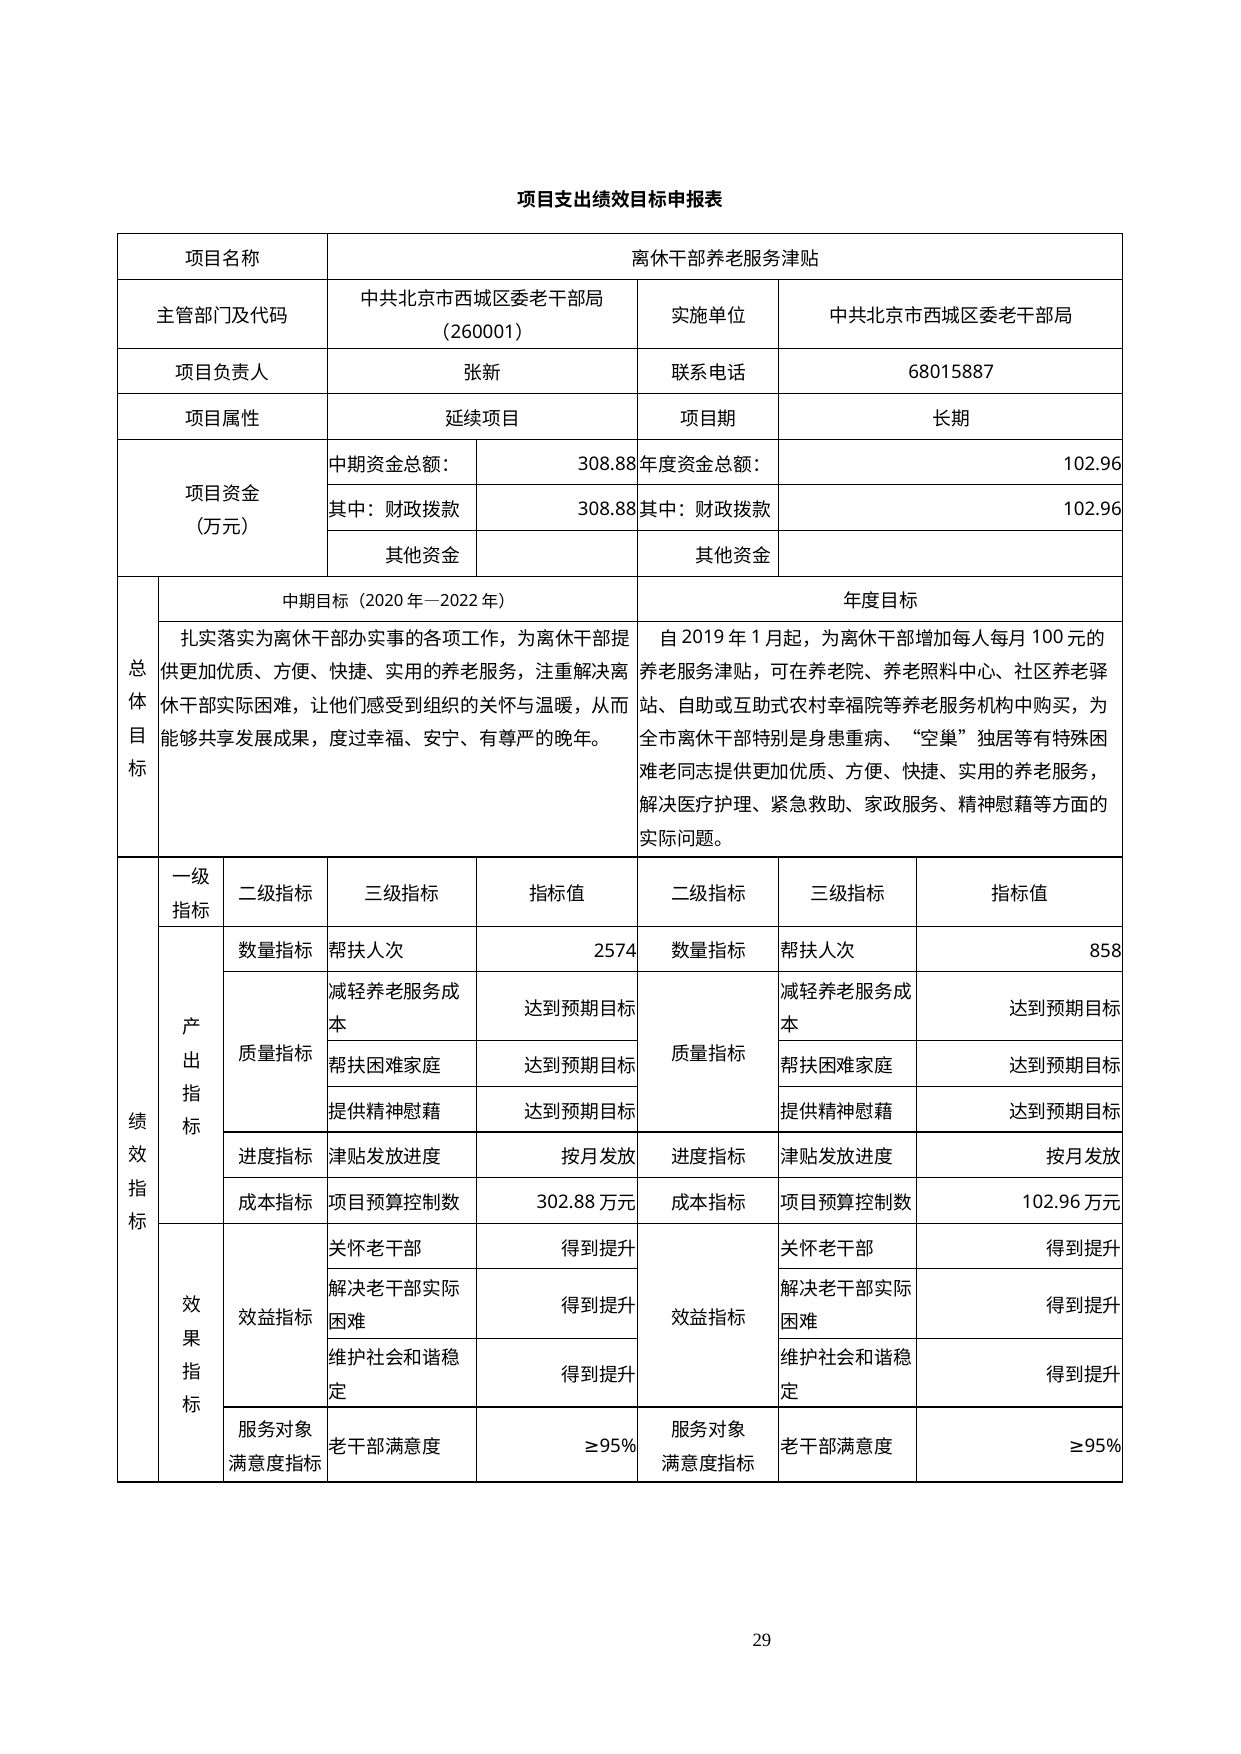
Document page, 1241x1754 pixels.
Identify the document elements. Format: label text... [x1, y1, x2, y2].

table_cell 总 体 目 标 [118, 577, 158, 856]
table_cell 中期资金总额： [328, 440, 476, 484]
table_cell 维护社会和谐稳定 [328, 1339, 476, 1406]
table_cell 效益指标 [638, 1224, 778, 1406]
table_cell 其中：财政拨款 [638, 485, 778, 530]
table_cell ≥95% [477, 1408, 637, 1481]
table_cell 津贴发放进度 [328, 1133, 476, 1177]
table_cell 离休干部养老服务津贴 [328, 234, 1122, 278]
table_cell 解决老干部实际困难 [328, 1269, 476, 1337]
table_cell 其他资金 [328, 531, 476, 576]
table_cell 帮扶人次 [779, 927, 916, 971]
table_cell 达到预期目标 [917, 1087, 1122, 1131]
table_cell 102.96 [779, 440, 1122, 484]
table_cell 质量指标 [638, 972, 778, 1131]
table_cell 帮扶人次 [328, 927, 476, 971]
table_cell 津贴发放进度 [779, 1133, 916, 1177]
table_cell 一级 指标 [159, 858, 223, 926]
table_cell 得到提升 [477, 1339, 637, 1406]
table_cell 服务对象 满意度指标 [638, 1408, 778, 1481]
table_cell 提供精神慰藉 [328, 1087, 476, 1131]
table_cell 中共北京市西城区委老干部局 [779, 280, 1122, 347]
table_cell 项目属性 [118, 394, 327, 439]
table_cell 张新 [328, 349, 637, 393]
table_cell 老干部满意度 [779, 1408, 916, 1481]
table_cell 项目期 [638, 394, 778, 439]
table_cell 实施单位 [638, 280, 778, 347]
table_cell 关怀老干部 [328, 1224, 476, 1268]
table_cell 68015887 [779, 349, 1122, 393]
table_cell 减轻养老服务成本 [779, 972, 916, 1040]
table_cell 达到预期目标 [477, 1041, 637, 1086]
table_cell 指标值 [477, 858, 637, 926]
table_cell 二级指标 [224, 858, 327, 926]
table_cell 得到提升 [917, 1224, 1122, 1268]
table_cell [779, 531, 1122, 576]
table_cell 帮扶困难家庭 [328, 1041, 476, 1086]
table_cell 延续项目 [328, 394, 637, 439]
table_cell 中共北京市西城区委老干部局（260001） [328, 280, 637, 347]
table_cell 主管部门及代码 [118, 280, 327, 347]
table_cell 302.88万元 [477, 1178, 637, 1223]
table_cell 按月发放 [917, 1133, 1122, 1177]
table_cell 进度指标 [224, 1133, 327, 1177]
table_cell 其中：财政拨款 [328, 485, 476, 530]
table_cell 102.96万元 [917, 1178, 1122, 1223]
table_cell 自2019年1月起，为离休干部增加每人每月100元的养老服务津贴，可在养老院、养老照料中心、社区养老驿站、自助或互助式农村幸福院等养老服务机构中购买，为全市离休干部特别是身患重病、“空巢”独居等有特殊困难老同志提供更加优质、方便、快捷、实用的养老服务，解决医疗护理、紧急救助、家政服务、精神慰藉等方面的实际问题。 [638, 622, 1122, 856]
table_cell 308.88 [477, 440, 637, 484]
table_cell 达到预期目标 [477, 1087, 637, 1131]
table_cell 年度资金总额： [638, 440, 778, 484]
table_cell 绩 效 指 标 [118, 858, 158, 1481]
table_cell 服务对象 满意度指标 [224, 1408, 327, 1481]
table_cell 产 出 指 标 [159, 927, 223, 1223]
table_cell 效益指标 [224, 1224, 327, 1406]
table_cell 308.88 [477, 485, 637, 530]
table_cell ≥95% [917, 1408, 1122, 1481]
table_cell 维护社会和谐稳定 [779, 1339, 916, 1406]
table_cell 得到提升 [917, 1269, 1122, 1337]
table_cell [477, 531, 637, 576]
table_cell 三级指标 [779, 858, 916, 926]
table_cell 扎实落实为离休干部办实事的各项工作，为离休干部提供更加优质、方便、快捷、实用的养老服务，注重解决离休干部实际困难，让他们感受到组织的关怀与温暖，从而能够共享发展成果，度过幸福、安宁、有尊严的晚年。 [159, 622, 637, 856]
table_cell 效 果 指 标 [159, 1224, 223, 1481]
table_cell 项目资金 （万元） [118, 440, 327, 576]
table_cell 按月发放 [477, 1133, 637, 1177]
table_cell 858 [917, 927, 1122, 971]
table_cell 102.96 [779, 485, 1122, 530]
table_cell 项目预算控制数 [328, 1178, 476, 1223]
table_cell 数量指标 [638, 927, 778, 971]
table_cell 项目预算控制数 [779, 1178, 916, 1223]
table_cell 达到预期目标 [917, 972, 1122, 1040]
table_cell 减轻养老服务成本 [328, 972, 476, 1040]
table_cell 数量指标 [224, 927, 327, 971]
table_cell 得到提升 [477, 1224, 637, 1268]
table_cell 帮扶困难家庭 [779, 1041, 916, 1086]
table_cell 达到预期目标 [477, 972, 637, 1040]
table_cell 达到预期目标 [917, 1041, 1122, 1086]
table_cell 中期目标（2020年—2022年） [159, 577, 637, 621]
table_cell 老干部满意度 [328, 1408, 476, 1481]
table_cell 得到提升 [477, 1269, 637, 1337]
table_cell 进度指标 [638, 1133, 778, 1177]
table_cell 二级指标 [638, 858, 778, 926]
table_cell 解决老干部实际困难 [779, 1269, 916, 1337]
table_cell 三级指标 [328, 858, 476, 926]
table_cell 成本指标 [638, 1178, 778, 1223]
table_header 项目支出绩效目标申报表 [117, 163, 1123, 233]
table_cell 质量指标 [224, 972, 327, 1131]
table_cell 年度目标 [638, 577, 1122, 621]
table_cell 得到提升 [917, 1339, 1122, 1406]
table_cell 2574 [477, 927, 637, 971]
table_cell 成本指标 [224, 1178, 327, 1223]
table_cell 其他资金 [638, 531, 778, 576]
table_cell 提供精神慰藉 [779, 1087, 916, 1131]
table_cell 项目负责人 [118, 349, 327, 393]
table_cell 项目名称 [118, 234, 327, 278]
table_cell 指标值 [917, 858, 1122, 926]
table_cell 长期 [779, 394, 1122, 439]
table_cell 关怀老干部 [779, 1224, 916, 1268]
table_cell 联系电话 [638, 349, 778, 393]
